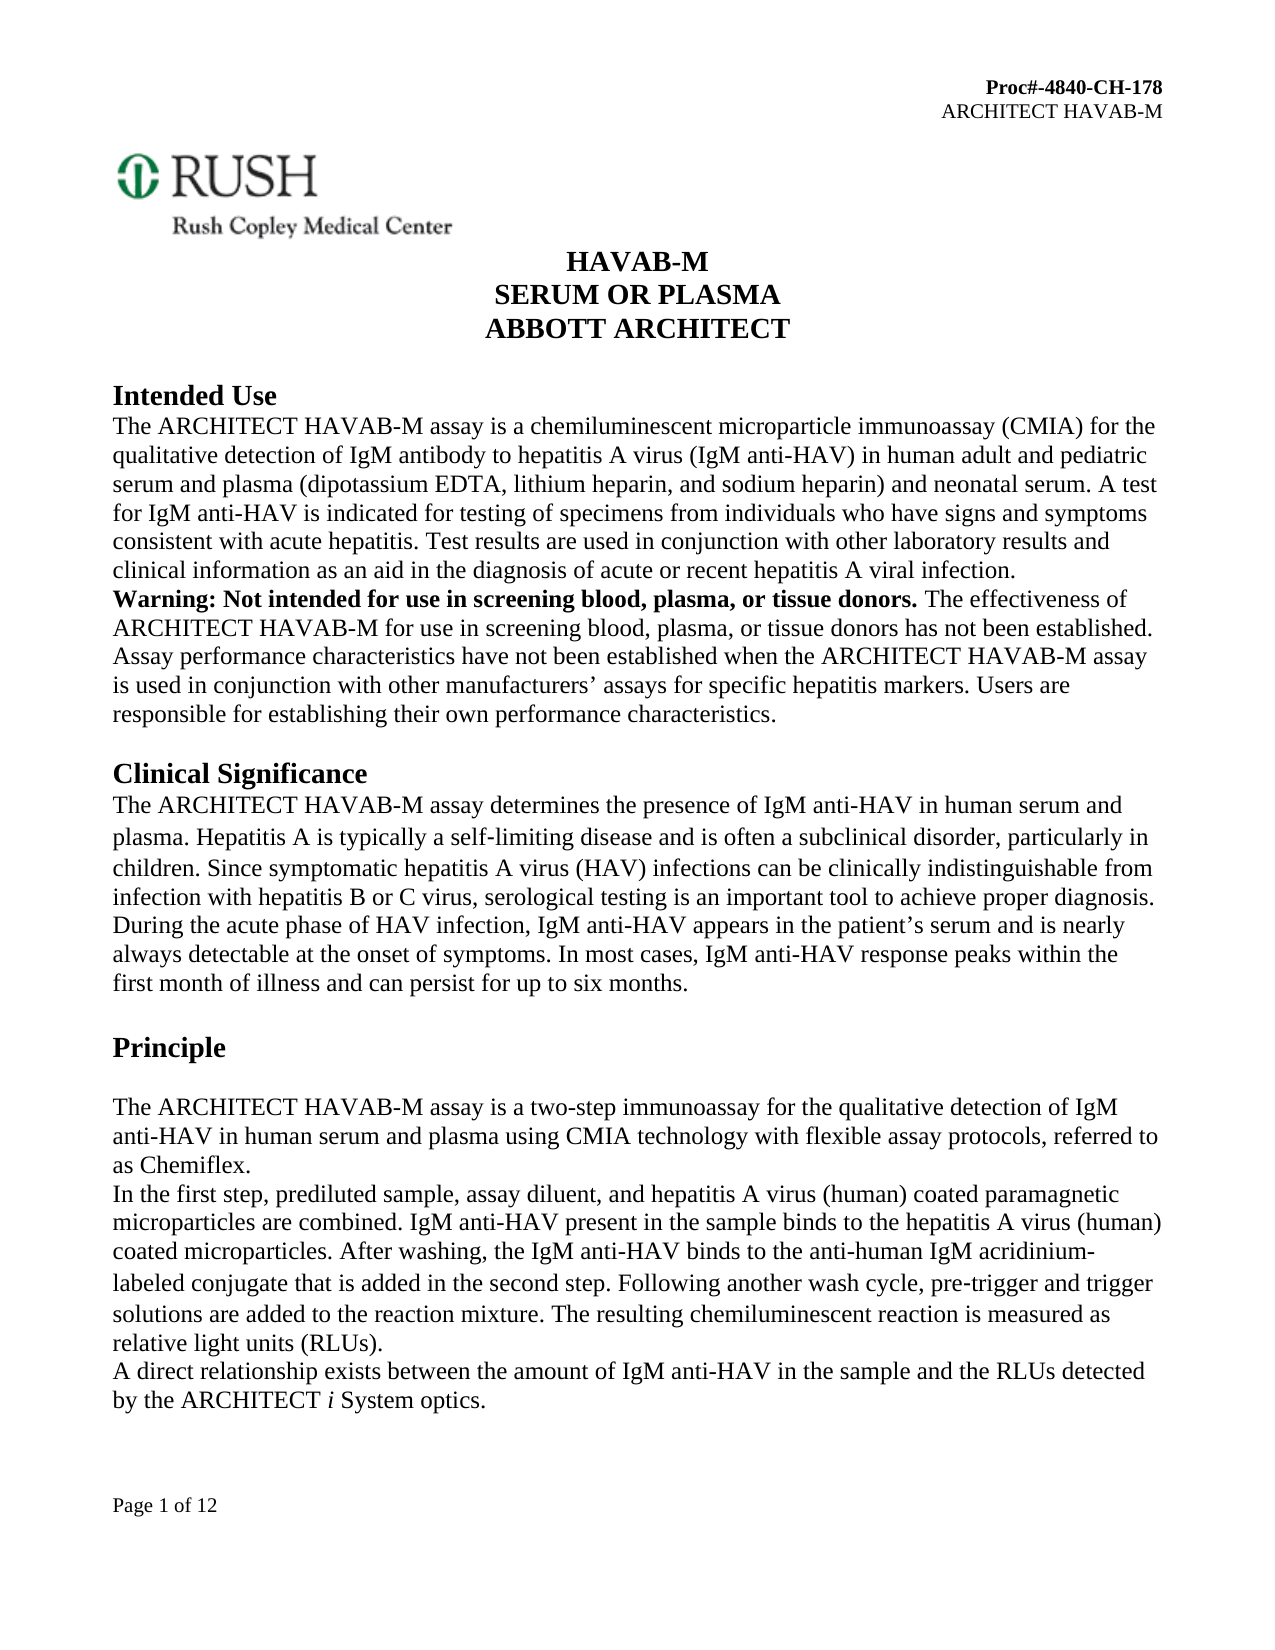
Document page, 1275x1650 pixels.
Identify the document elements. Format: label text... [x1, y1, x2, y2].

text Principle [112, 1030, 1162, 1064]
text Assay performance characteristics have not been established when the ARCHITECT HAVAB-M assay is used in conjunction with other manufacturers’ assays for specific hepatitis markers. Users are responsible for establishing their own performance characteristics. [112, 641, 1162, 728]
text Intended Use [112, 378, 1162, 411]
text In the first step, prediluted sample, assay diluent, and hepatitis A virus (human) coated paramagnetic microparticles are combined. IgM anti-HAV present in the sample binds to the hepatitis A virus (human) coated microparticles. After washing, the IgM anti-HAV binds to the anti-human IgM acridinium-labeled conjugate that is added in the second step. Following another wash cycle, pre‑trigger and trigger solutions are added to the reaction mixture. The resulting chemiluminescent reaction is measured as relative light units (RLUs). [112, 1179, 1162, 1356]
text During the acute phase of HAV infection, IgM anti-HAV appears in the patient’s serum and is nearly always detectable at the onset of symptoms. In most cases, IgM anti-HAV response peaks within the first month of illness and can persist for up to six months. [112, 910, 1162, 997]
text SERUM OR PLASMA [112, 277, 1162, 311]
text A direct relationship exists between the amount of IgM anti-HAV in the sample and the RLUs detected by the ARCHITECT i System optics. [112, 1356, 1162, 1414]
text Clinical Significance [112, 756, 1162, 790]
text Warning: Not intended for use in screening blood, plasma, or tissue donors. The effectiveness of ARCHITECT HAVAB-M for use in screening blood, plasma, or tissue donors has not been established. [112, 584, 1162, 641]
text The ARCHITECT HAVAB-M assay determines the presence of IgM anti-HAV in human serum and plasma. Hepatitis A is typically a self‑limiting disease and is often a subclinical disorder, particularly in children. Since symptomatic hepatitis A virus (HAV) infections can be clinically indistinguishable from infection with hepatitis B or C virus, serological testing is an important tool to achieve proper diagnosis. [112, 790, 1162, 910]
text HAVAB-M [112, 244, 1162, 277]
text The ARCHITECT HAVAB-M assay is a chemiluminescent microparticle immunoassay (CMIA) for the qualitative detection of IgM antibody to hepatitis A virus (IgM anti-HAV) in human adult and pediatric serum and plasma (dipotassium EDTA, lithium heparin, and sodium heparin) and neonatal serum. A test for IgM anti-HAV is indicated for testing of specimens from individuals who have signs and symptoms consistent with acute hepatitis. Test results are used in conjunction with other laboratory results and clinical information as an aid in the diagnosis of acute or recent hepatitis A viral infection. [112, 411, 1162, 584]
text ABBOTT ARCHITECT [112, 311, 1162, 344]
picture [112, 150, 457, 244]
text The ARCHITECT HAVAB-M assay is a two-step immunoassay for the qualitative detection of IgM anti-HAV in human serum and plasma using CMIA technology with flexible assay protocols, referred to as Chemiflex. [112, 1092, 1162, 1179]
